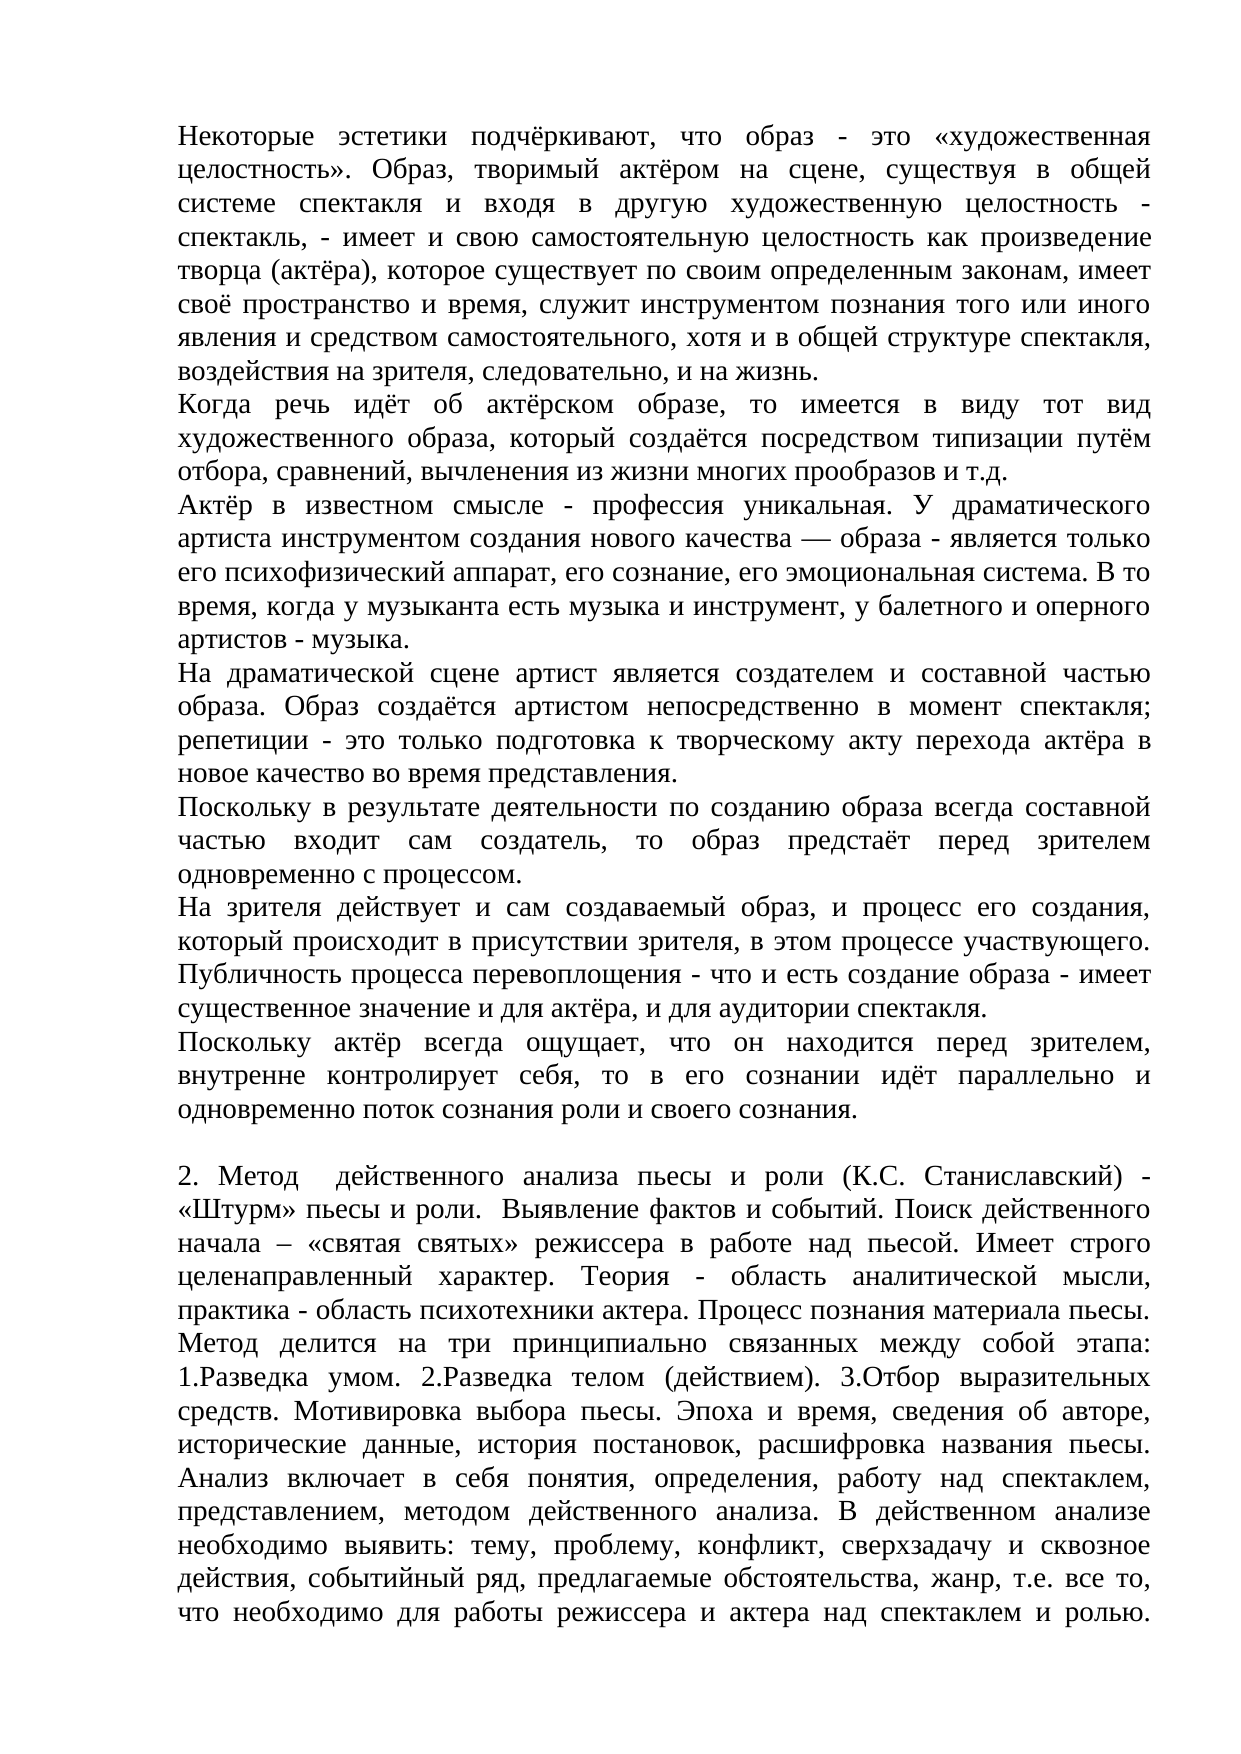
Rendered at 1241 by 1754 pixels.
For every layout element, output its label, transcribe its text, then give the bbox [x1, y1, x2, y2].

text На драматической сцене артист является создателем и составной частью образа. Образ создаётся артистом непосредственно в момент спектакля; репетиции - это только подготовка к творческому акту перехода актёра в новое качество во время представления. [177, 655, 1152, 789]
text Когда речь идёт об актёрском образе, то имеется в виду тот вид художественного образа, который создаётся посредством типизации путём отбора, сравнений, вычленения из жизни многих прообразов и т.д. [177, 386, 1152, 487]
text Поскольку в результате деятельности по созданию образа всегда составной частью входит сам создатель, то образ предстаёт перед зрителем одновременно с процессом. [177, 789, 1152, 889]
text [177, 1158, 1152, 1627]
text Поскольку актёр всегда ощущает, что он находится перед зрителем, внутренне контролирует себя, то в его сознании идёт параллельно и одновременно поток сознания роли и своего сознания. [177, 1024, 1152, 1124]
text На зрителя действует и сам создаваемый образ, и процесс его создания, который происходит в присутствии зрителя, в этом процессе участвующего. Публичность процесса перевоплощения - что и есть создание образа - имеет существенное значение и для актёра, и для аудитории спектакля. [177, 889, 1152, 1024]
text Некоторые эстетики подчёркивают, что образ - это «художественная целостность». Образ, творимый актёром на сцене, существуя в общей системе спектакля и входя в другую художественную целостность - спектакль, - имеет и свою самостоятельную целостность как произведение творца (актёра), которое существует по своим определенным законам, имеет своё пространство и время, служит инструментом познания того или иного явления и средством самостоятельного, хотя и в общей структуре спектакля, воздействия на зрителя, следовательно, и на жизнь. [177, 118, 1152, 386]
text Актёр в известном смысле - профессия уникальная. У драматического артиста инструментом создания нового качества — образа - является только его психофизический аппарат, его сознание, его эмоциональная система. В то время, когда у музыканта есть музыка и инструмент, у балетного и оперного артистов - музыка. [177, 487, 1152, 655]
